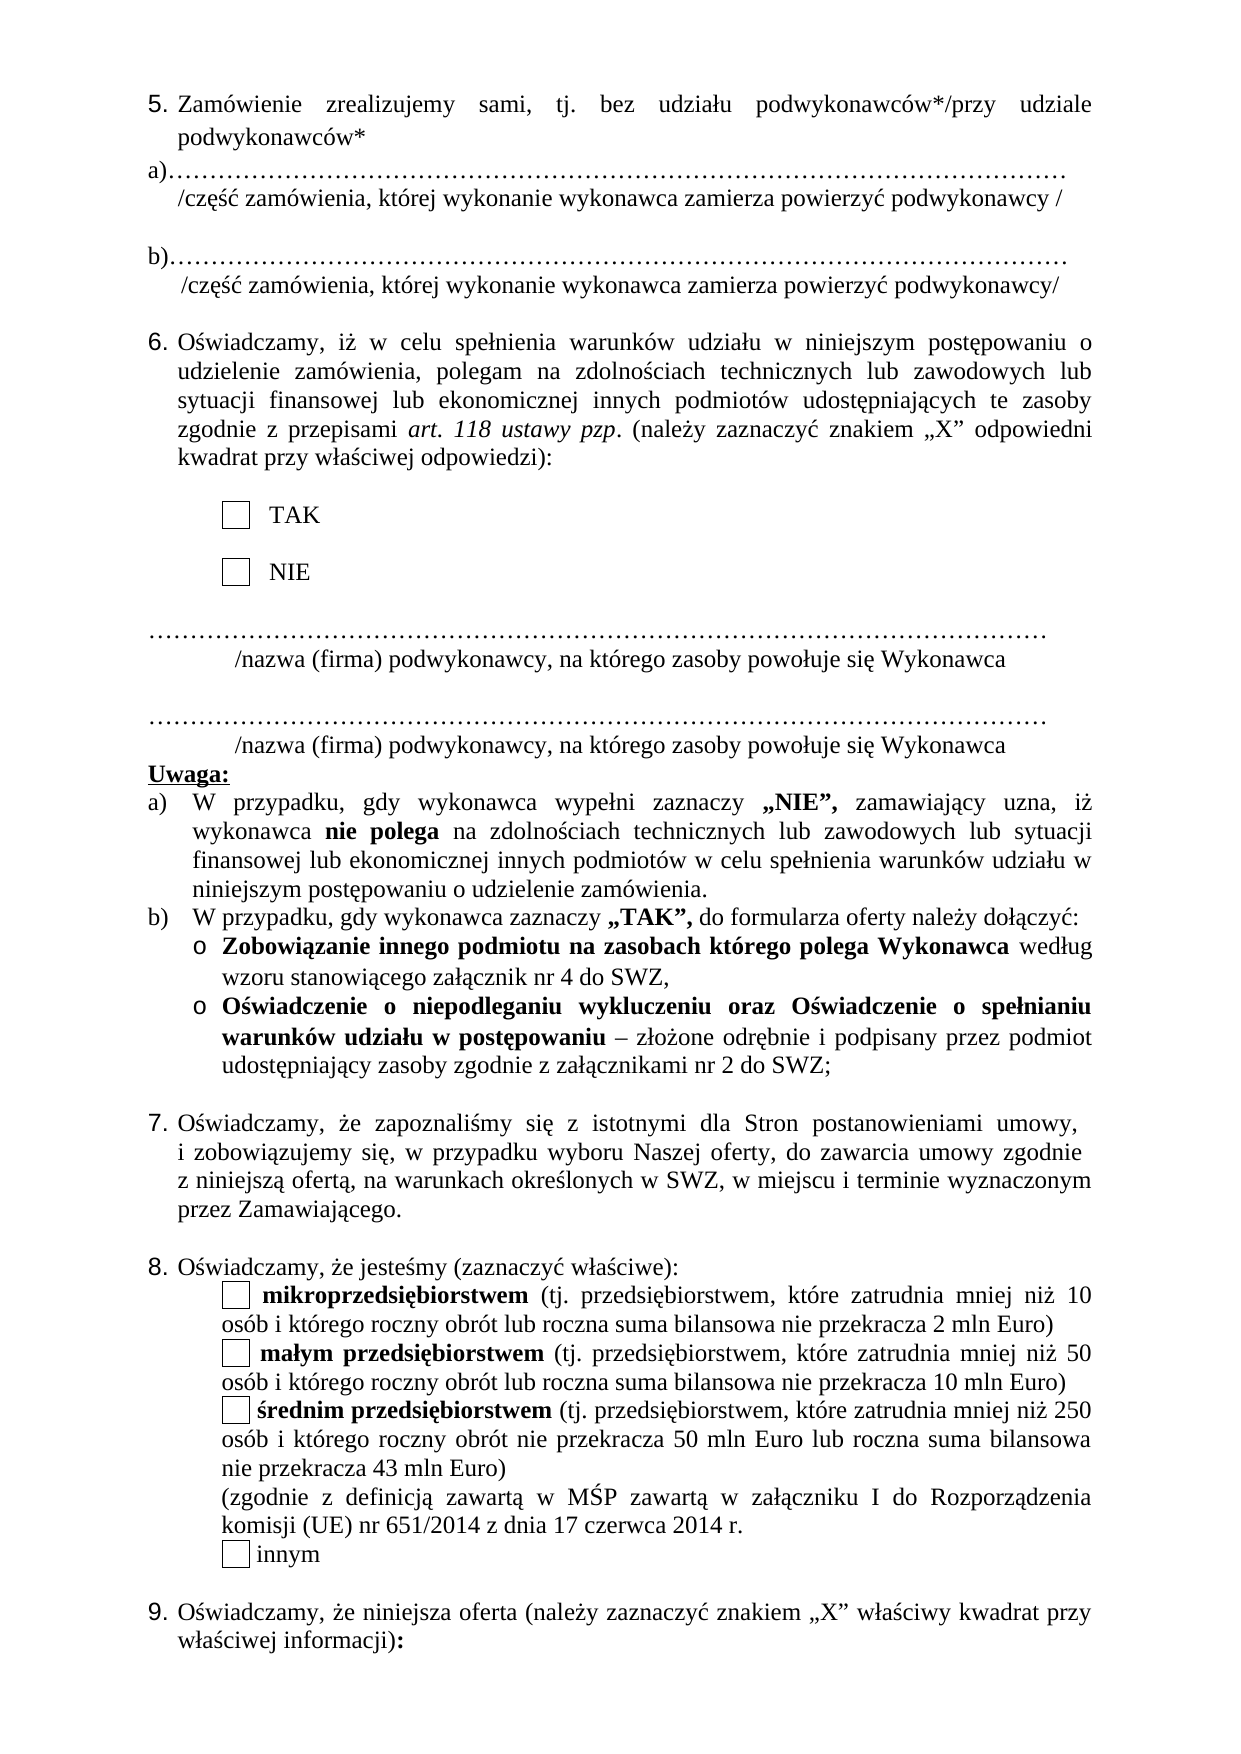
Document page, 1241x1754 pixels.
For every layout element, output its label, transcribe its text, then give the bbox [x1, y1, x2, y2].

list W przypadku, gdy wykonawca zaznaczy „TAK”, do formularza oferty należy dołączyć: [148, 902, 1092, 931]
list W przypadku, gdy wykonawca wypełni zaznaczy „NIE”, zamawiający uzna, iż wykonawca nie polega na zdolnościach technicznych lub zawodowych lub sytuacji finansowej lub ekonomicznej innych podmiotów w celu spełnienia warunków udziału w niniejszym postępowaniu o udzielenie zamówienia. [148, 787, 1092, 902]
list Zobowiązanie innego podmiotu na zasobach którego polega Wykonawca według wzoru stanowiącego załącznik nr 4 do SWZ, [192, 931, 1092, 991]
list Oświadczamy, że zapoznaliśmy się z istotnymi dla Stron postanowieniami umowy, i zobowiązujemy się, w przypadku wyboru Naszej oferty, do zawarcia umowy zgodnie z niniejszą ofertą, na warunkach określonych w SWZ, w miejscu i terminie wyznaczonym przez Zamawiającego. [148, 1108, 1092, 1223]
text TAK [148, 500, 1092, 529]
text innym [221, 1539, 1092, 1568]
text średnim przedsiębiorstwem (tj. przedsiębiorstwem, które zatrudnia mniej niż 250 osób i którego roczny obrót nie przekracza 50 mln Euro lub roczna suma bilansowa nie przekracza 43 mln Euro) [221, 1396, 1092, 1482]
text małym przedsiębiorstwem (tj. przedsiębiorstwem, które zatrudnia mniej niż 50 osób i którego roczny obrót lub roczna suma bilansowa nie przekracza 10 mln Euro) [221, 1338, 1092, 1396]
text /część zamówienia, której wykonanie wykonawca zamierza powierzyć podwykonawcy/ [148, 270, 1092, 298]
list Zamówienie zrealizujemy sami, tj. bez udziału podwykonawców*/przy udziale podwykonawców* [148, 89, 1092, 151]
list Oświadczamy, że niniejsza oferta (należy zaznaczyć znakiem „X” właściwy kwadrat przy właściwej informacji): [148, 1597, 1092, 1654]
list Oświadczamy, że jesteśmy (zaznaczyć właściwe): [148, 1252, 1092, 1281]
text (zgodnie z definicją zawartą w MŚP zawartą w załączniku I do Rozporządzenia komisji (UE) nr 651/2014 z dnia 17 czerwca 2014 r. [221, 1482, 1092, 1539]
list Oświadczamy, iż w celu spełnienia warunków udziału w niniejszym postępowaniu o udzielenie zamówienia, polegam na zdolnościach technicznych lub zawodowych lub sytuacji finansowej lub ekonomicznej innych podmiotów udostępniających te zasoby zgodnie z przepisami art. 118 ustawy pzp. (należy zaznaczyć znakiem „X” odpowiedni kwadrat przy właściwej odpowiedzi): [148, 327, 1092, 471]
text ……………………………………………………………………………………………… [148, 701, 1092, 730]
text ……………………………………………………………………………………………… [148, 615, 1092, 644]
text NIE [148, 557, 1092, 586]
text a)……………………………………………………………………………………………… [148, 155, 1092, 183]
list Oświadczenie o niepodleganiu wykluczeniu oraz Oświadczenie o spełnianiu warunków udziału w postępowaniu – złożone odrębnie i podpisany przez podmiot udostępniający zasoby zgodnie z załącznikami nr 2 do SWZ; [192, 991, 1092, 1079]
text mikroprzedsiębiorstwem (tj. przedsiębiorstwem, które zatrudnia mniej niż 10 osób i którego roczny obrót lub roczna suma bilansowa nie przekracza 2 mln Euro) [221, 1281, 1092, 1338]
text Uwaga: [148, 759, 1092, 787]
text /nazwa (firma) podwykonawcy, na którego zasoby powołuje się Wykonawca [148, 644, 1092, 672]
text /część zamówienia, której wykonanie wykonawca zamierza powierzyć podwykonawcy / [148, 183, 1092, 212]
text b)……………………………………………………………………………………………… [148, 241, 1092, 270]
text /nazwa (firma) podwykonawcy, na którego zasoby powołuje się Wykonawca [148, 730, 1092, 759]
